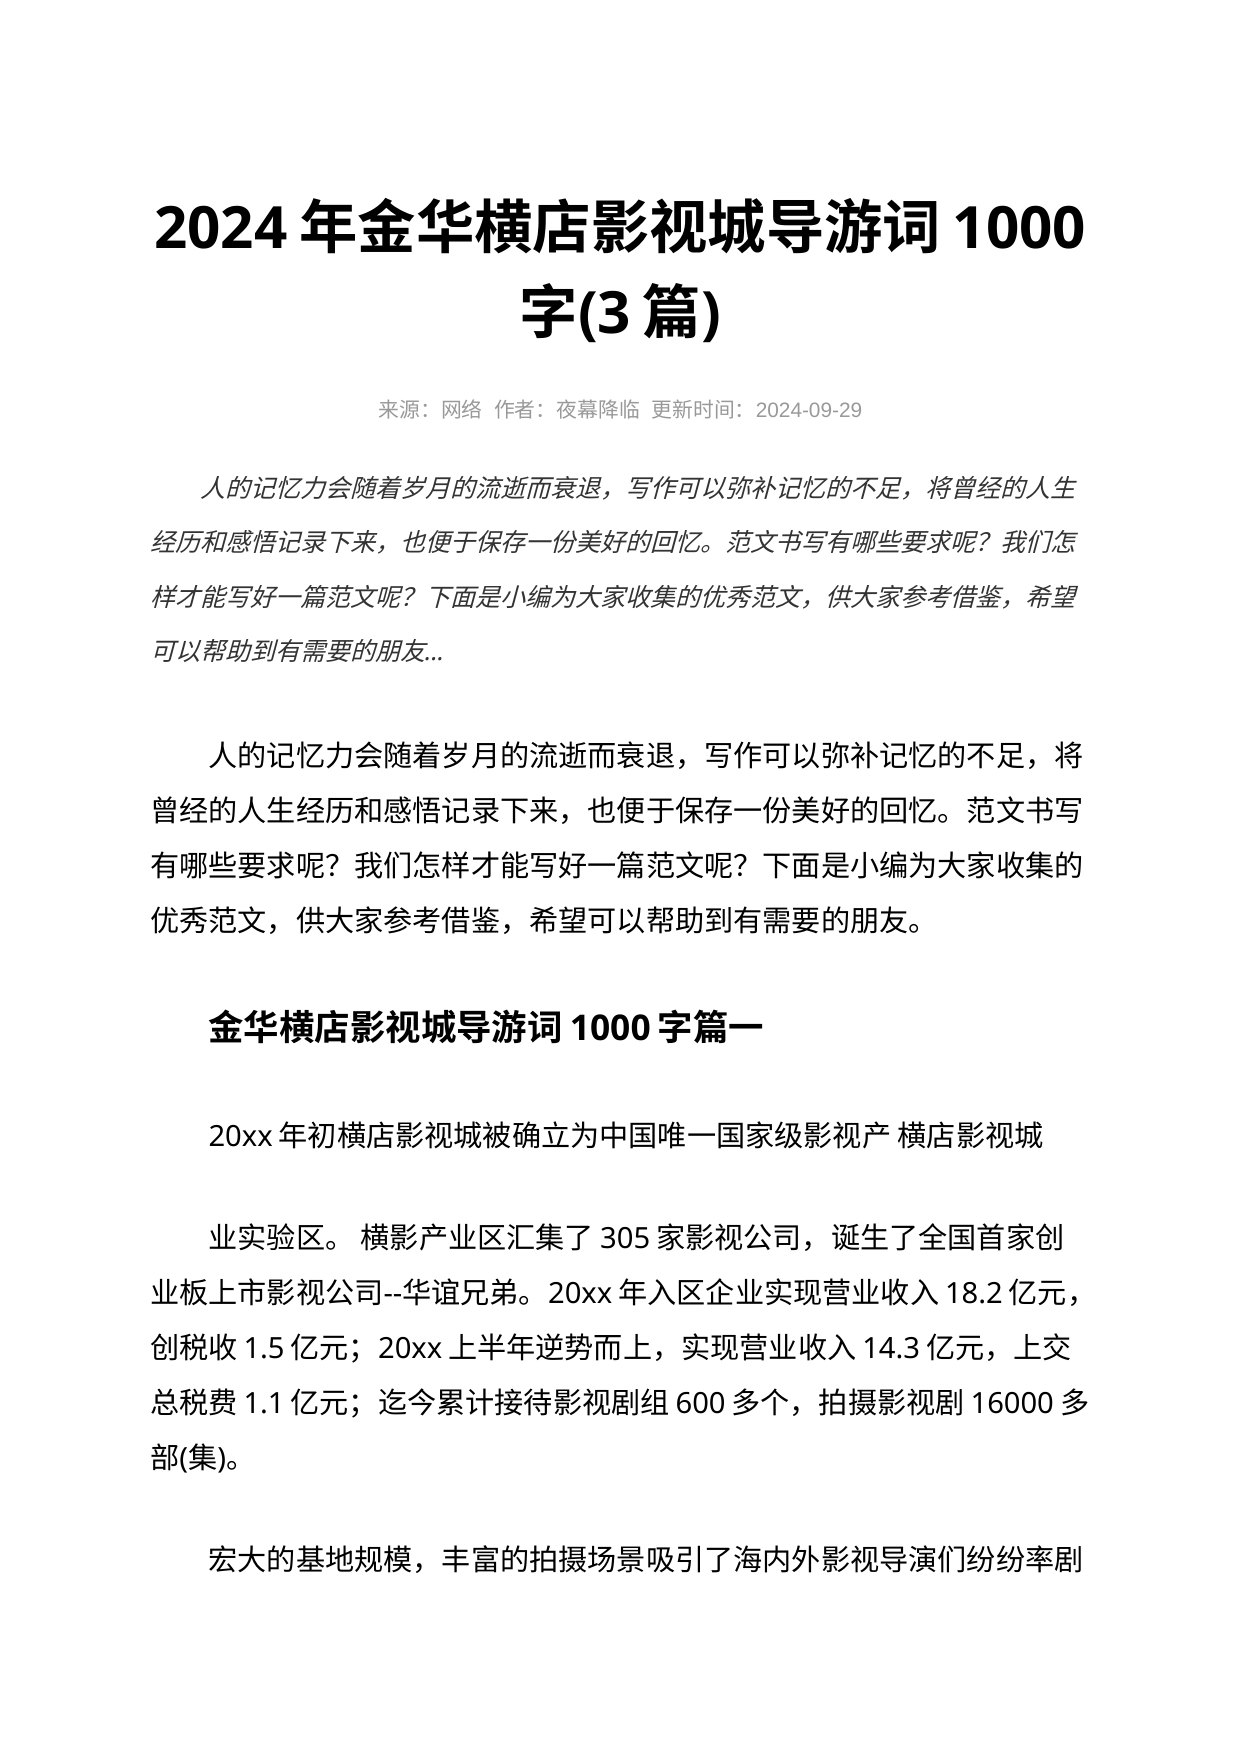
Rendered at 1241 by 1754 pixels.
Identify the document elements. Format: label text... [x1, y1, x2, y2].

subtitle 2024年金华横店影视城导游词1000字(3篇) [150, 181, 1090, 351]
text 业实验区。 横影产业区汇集了305家影视公司，诞生了全国首家创业板上市影视公司--华谊兄弟。20xx年入区企业实现营业收入18.2亿元，创税收1.5亿元；20xx上半年逆势而上，实现营业收入14.3亿元，上交总税费1.1亿元；迄今累计接待影视剧组600多个，拍摄影视剧16000多部(集)。 [150, 1215, 1090, 1477]
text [150, 1537, 1090, 1579]
text 金华横店影视城导游词1000字篇一 [150, 999, 1090, 1051]
text 20xx年初横店影视城被确立为中国唯一国家级影视产 横店影视城 [150, 1113, 1090, 1155]
text 人的记忆力会随着岁月的流逝而衰退，写作可以弥补记忆的不足，将曾经的人生经历和感悟记录下来，也便于保存一份美好的回忆。范文书写有哪些要求呢？我们怎样才能写好一篇范文呢？下面是小编为大家收集的优秀范文，供大家参考借鉴，希望可以帮助到有需要的朋友... [150, 468, 1090, 668]
text 来源：网络 作者：夜幕降临 更新时间：2024-09-29 [150, 398, 1090, 422]
text 人的记忆力会随着岁月的流逝而衰退，写作可以弥补记忆的不足，将曾经的人生经历和感悟记录下来，也便于保存一份美好的回忆。范文书写有哪些要求呢？我们怎样才能写好一篇范文呢？下面是小编为大家收集的优秀范文，供大家参考借鉴，希望可以帮助到有需要的朋友。 [150, 733, 1090, 940]
